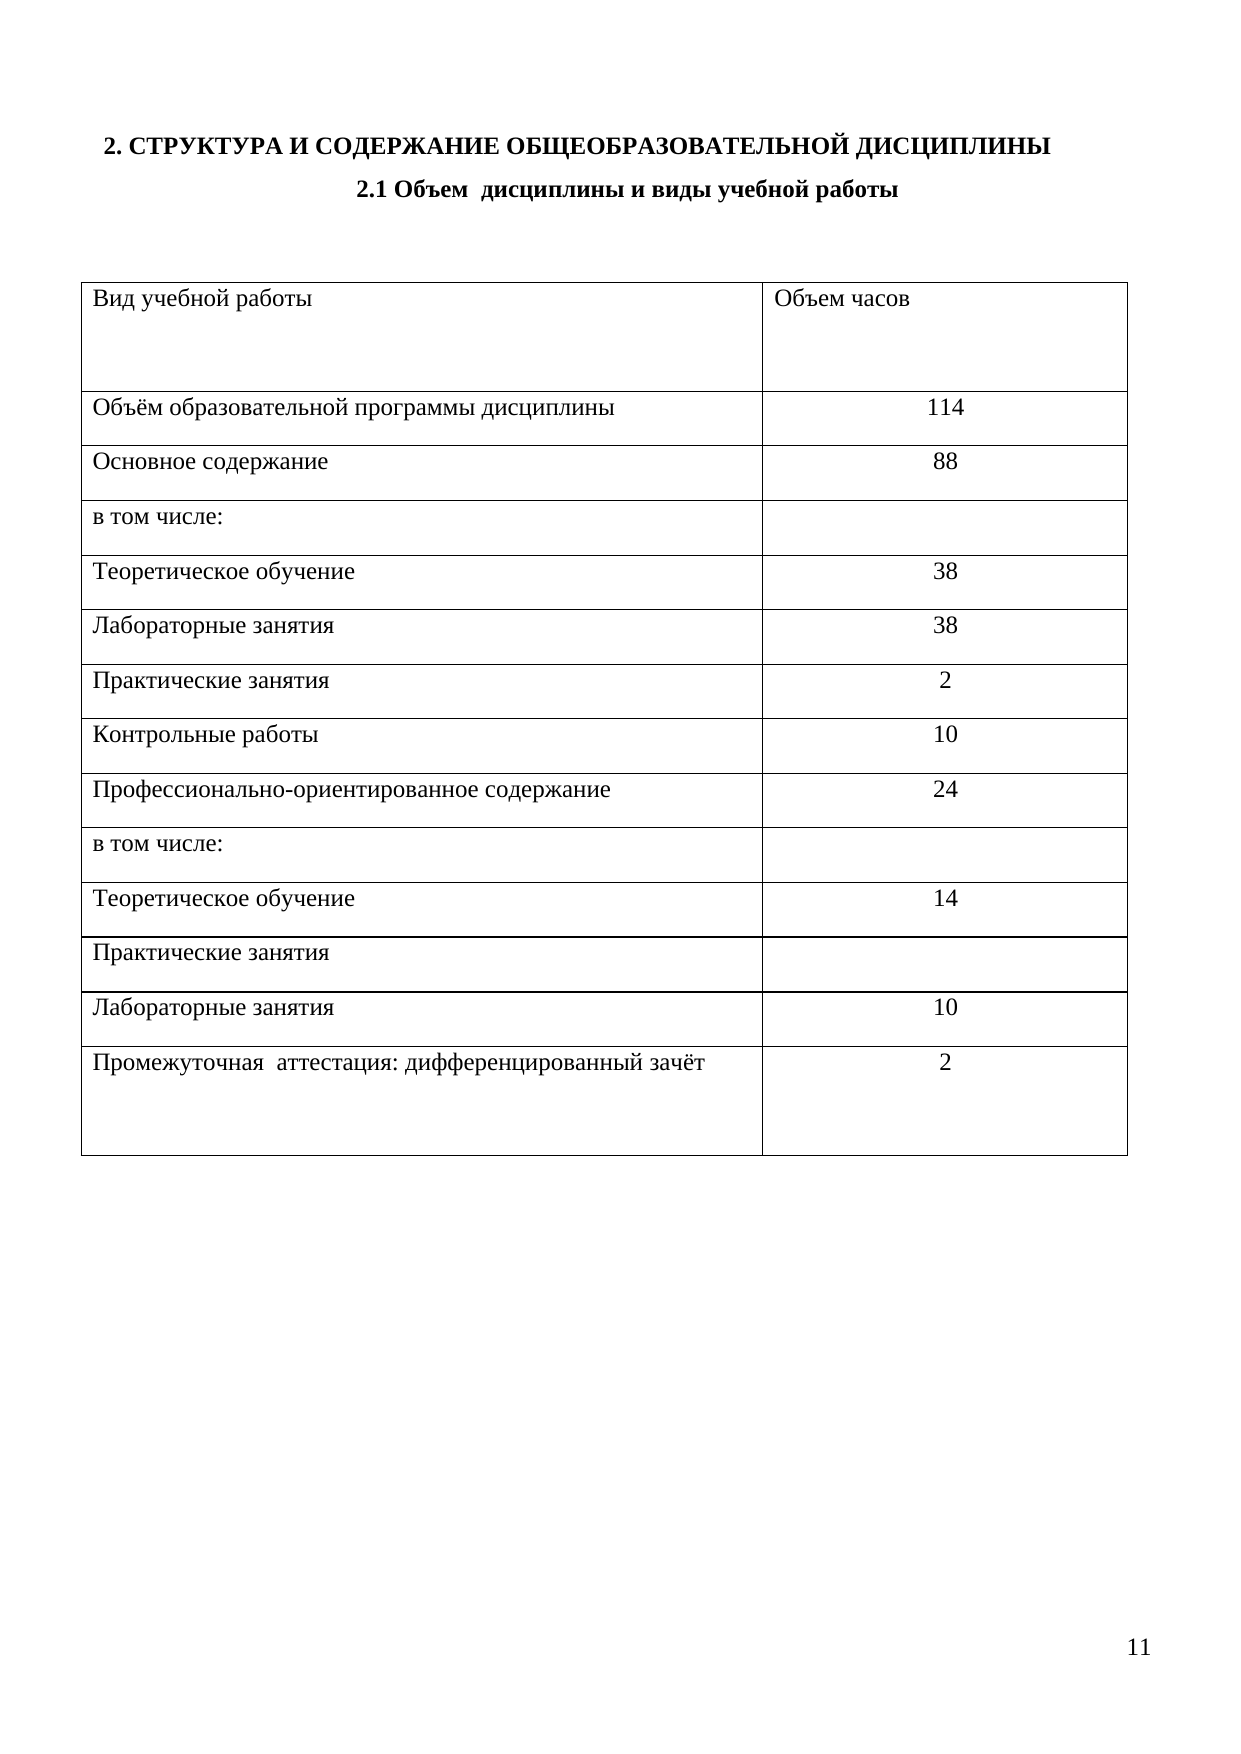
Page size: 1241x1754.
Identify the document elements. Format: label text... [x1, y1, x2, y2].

table_cell в том числе: [82, 501, 762, 555]
table_cell 14 [763, 883, 1127, 936]
table_cell [763, 828, 1127, 882]
text 2.1 Объем дисциплины и виды учебной работы [103, 174, 1152, 203]
table_cell в том числе: [82, 828, 762, 882]
table_header Объем часов [763, 283, 1127, 391]
table_cell [763, 501, 1127, 555]
table_cell 24 [763, 774, 1127, 827]
table_cell Теоретическое обучение [82, 556, 762, 609]
table_cell Практические занятия [82, 665, 762, 718]
table_cell Теоретическое обучение [82, 883, 762, 936]
table_cell Практические занятия [82, 938, 762, 991]
table_cell 38 [763, 556, 1127, 609]
table_cell Объём образовательной программы дисциплины [82, 392, 762, 445]
text 2. СТРУКТУРА И СОДЕРЖАНИЕ ОБЩЕОБРАЗОВАТЕЛЬНОЙ ДИСЦИПЛИНЫ [103, 131, 1152, 160]
table_cell 88 [763, 446, 1127, 500]
table_cell 2 [763, 665, 1127, 718]
table_cell Промежуточная аттестация: дифференцированный зачёт [82, 1047, 762, 1154]
table_cell 10 [763, 719, 1127, 773]
table_cell [763, 938, 1127, 991]
table_cell 2 [763, 1047, 1127, 1154]
table_cell Основное содержание [82, 446, 762, 500]
table_cell Профессионально-ориентированное содержание [82, 774, 762, 827]
table_cell Контрольные работы [82, 719, 762, 773]
table_cell Лабораторные занятия [82, 993, 762, 1046]
table_cell 114 [763, 392, 1127, 445]
table_cell Лабораторные занятия [82, 610, 762, 664]
table_cell 38 [763, 610, 1127, 664]
table_cell 10 [763, 993, 1127, 1046]
table_header Вид учебной работы [82, 283, 762, 391]
